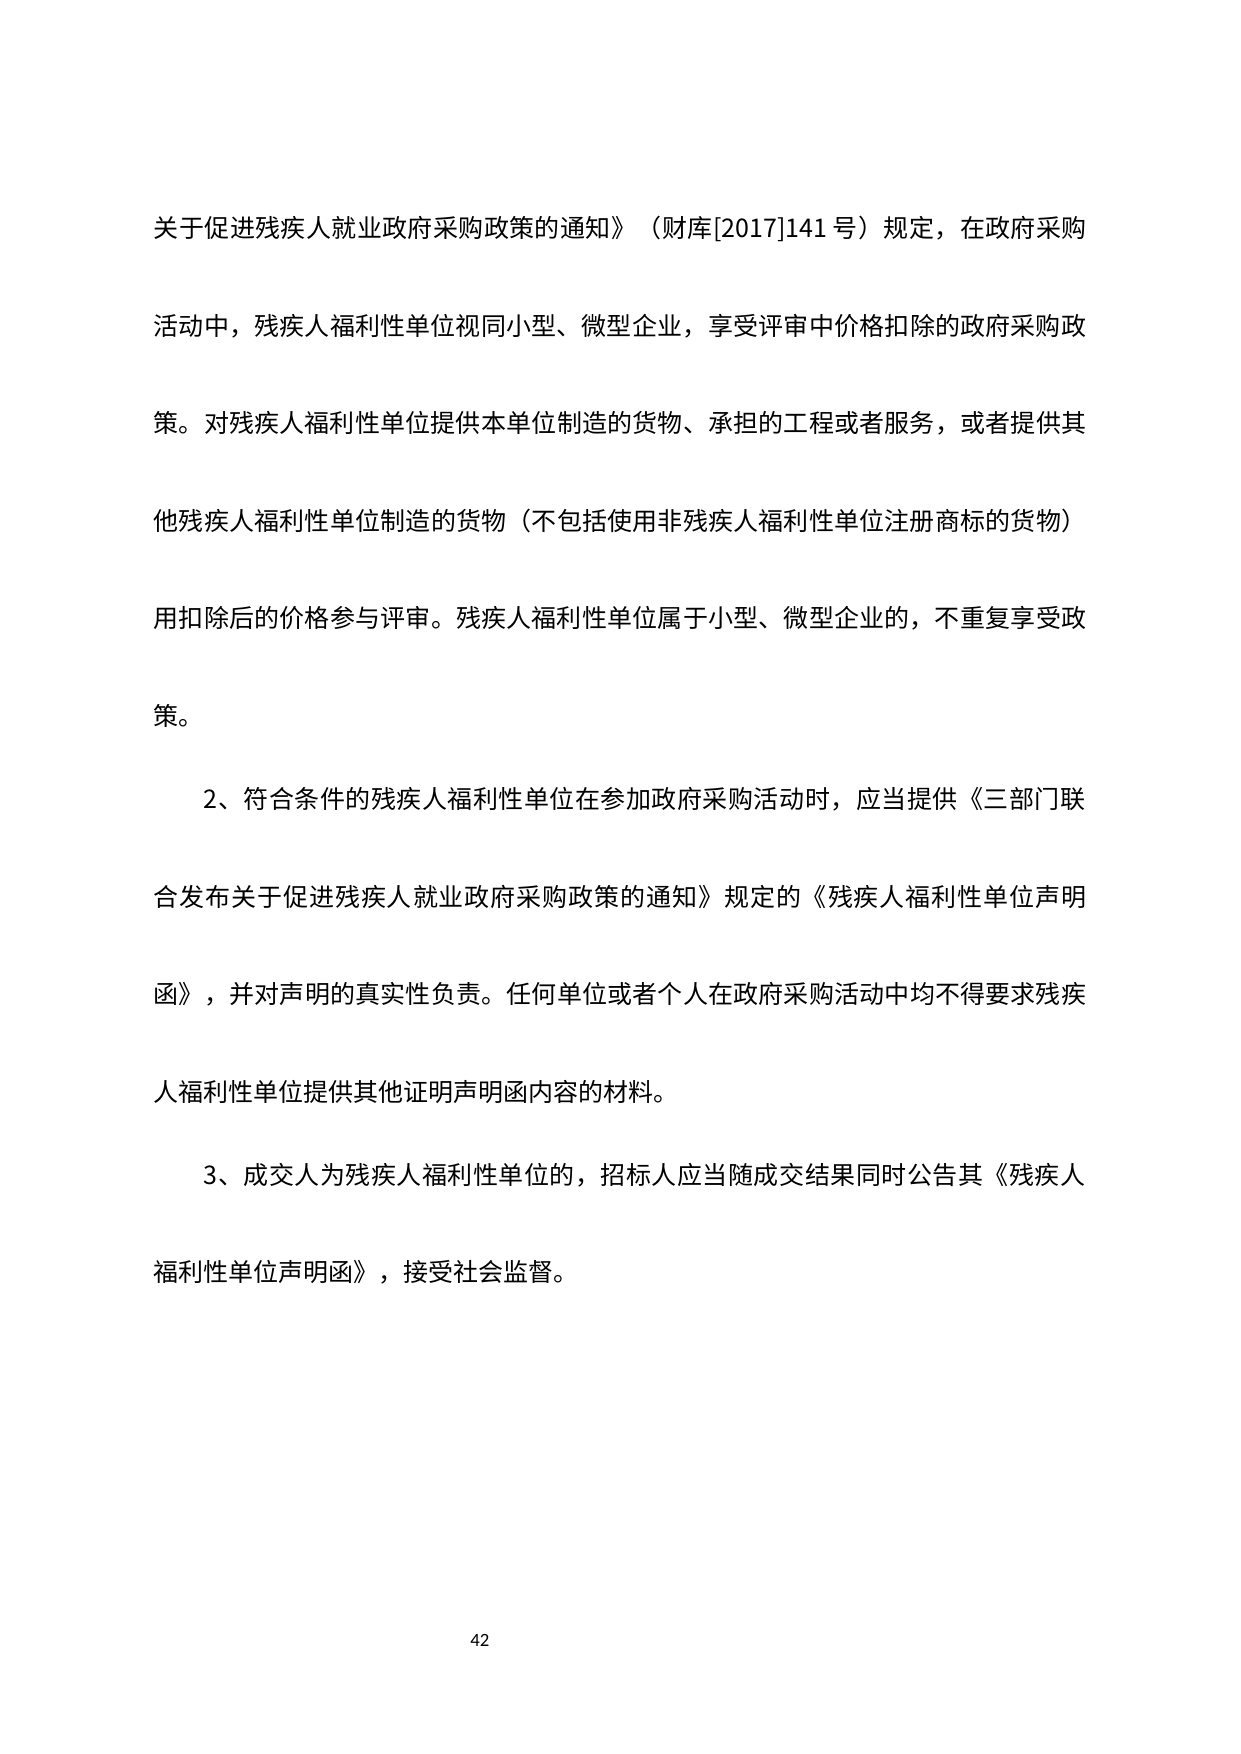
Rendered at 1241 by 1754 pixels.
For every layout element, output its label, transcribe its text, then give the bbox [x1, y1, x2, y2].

text 3、成交人为残疾人福利性单位的，招标人应当随成交结果同时公告其《残疾人福利性单位声明函》，接受社会监督。 [153, 1141, 1087, 1303]
text 2、符合条件的残疾人福利性单位在参加政府采购活动时，应当提供《三部门联合发布关于促进残疾人就业政府采购政策的通知》规定的《残疾人福利性单位声明函》，并对声明的真实性负责。任何单位或者个人在政府采购活动中均不得要求残疾人福利性单位提供其他证明声明函内容的材料。 [153, 765, 1087, 1123]
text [153, 194, 1087, 747]
